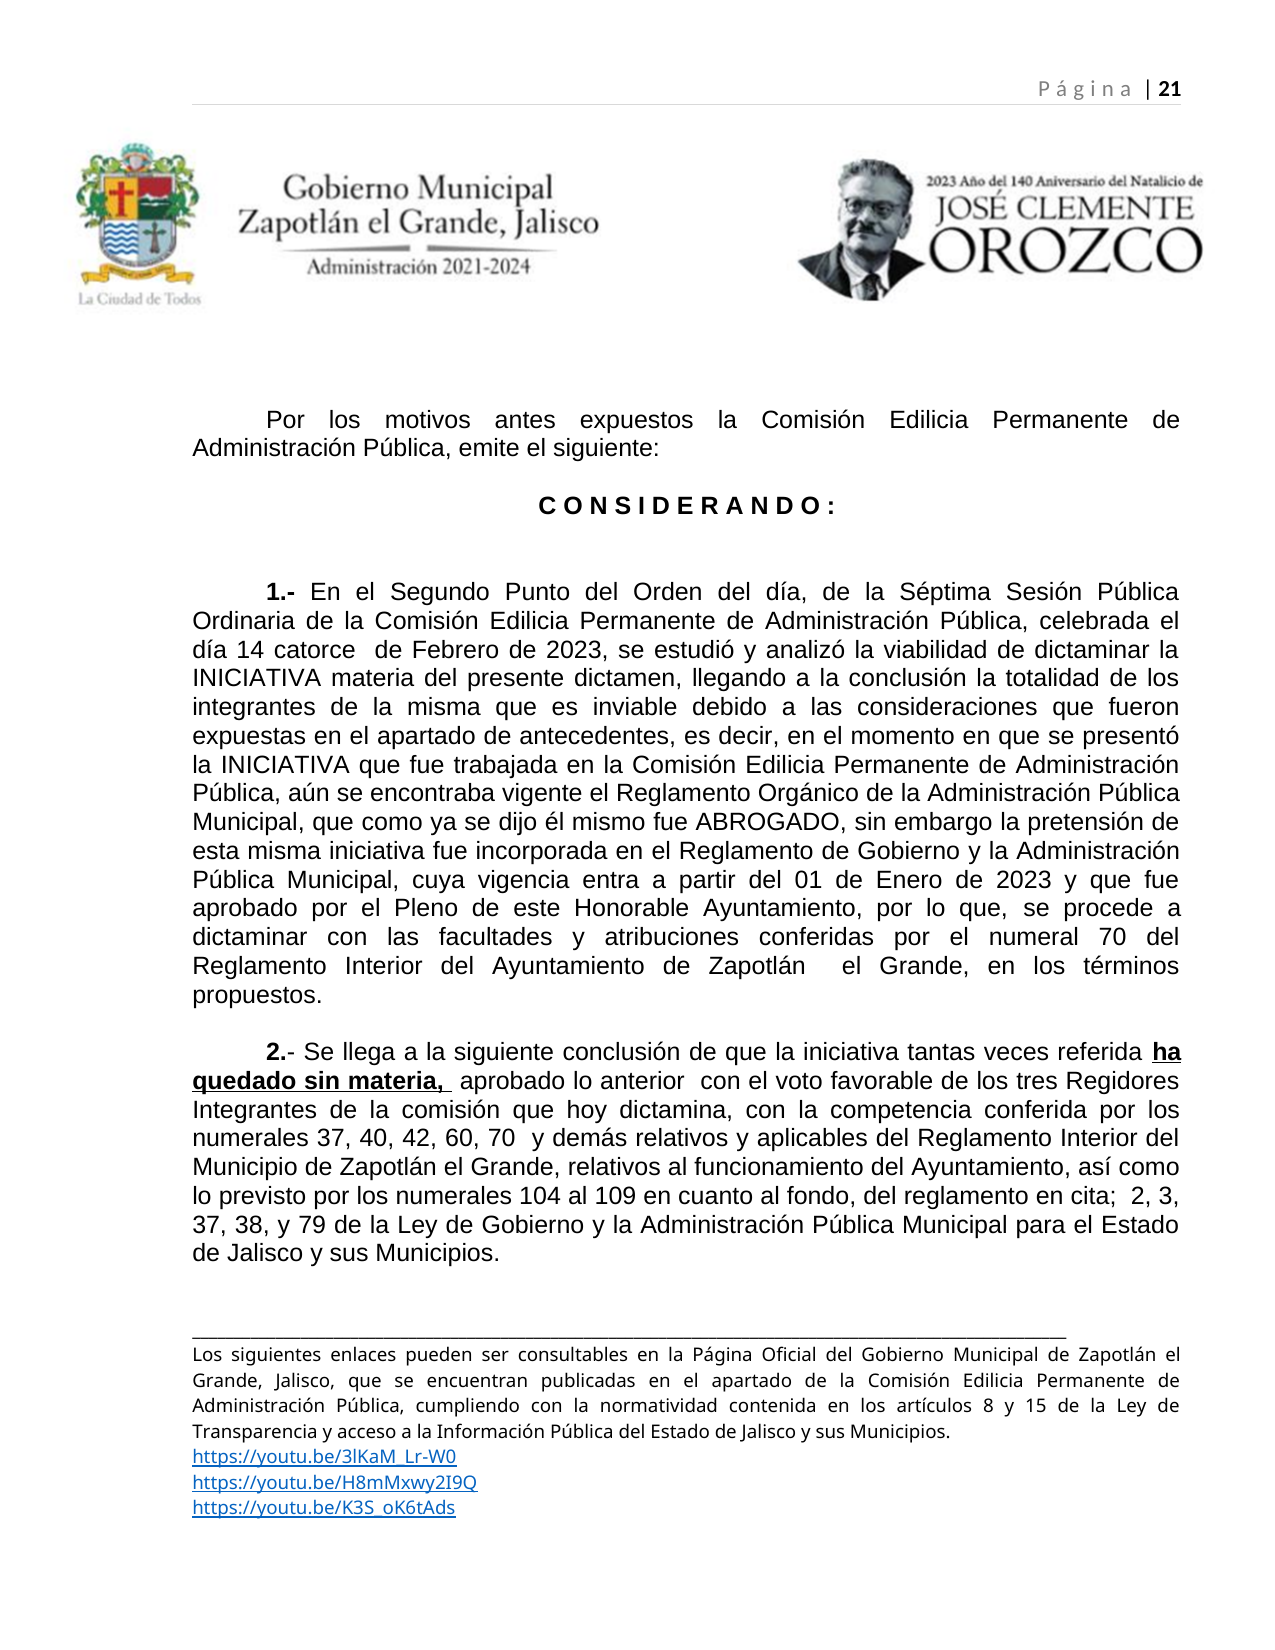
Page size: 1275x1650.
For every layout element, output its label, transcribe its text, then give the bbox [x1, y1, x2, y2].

text 2.- Se llega a la siguiente conclusión de que la iniciativa tantas veces referida ha quedado sin materia, aprobado lo anterior con el voto favorable de los tres Regidores Integrantes de la comisión que hoy dictamina, con la competencia conferida por los numerales 37, 40, 42, 60, 70 y demás relativos y aplicables del Reglamento Interior del Municipio de Zapotlán el Grande, relativos al funcionamiento del Ayuntamiento, así como lo previsto por los numerales 104 al 109 en cuanto al fondo, del reglamento en cita; 2, 3, 37, 38, y 79 de la Ley de Gobierno y la Administración Pública Municipal para el Estado de Jalisco y sus Municipios. [192, 1037, 1181, 1267]
picture [18, 117, 1257, 324]
text C O N S I D E R A N D O : [192, 491, 1181, 520]
text Por los motivos antes expuestos la Comisión Edilicia Permanente de Administración Pública, emite el siguiente: [192, 405, 1181, 462]
text 1.- En el Segundo Punto del Orden del día, de la Séptima Sesión Pública Ordinaria de la Comisión Edilicia Permanente de Administración Pública, celebrada el día 14 catorce de Febrero de 2023, se estudió y analizó la viabilidad de dictaminar la INICIATIVA materia del presente dictamen, llegando a la conclusión la totalidad de los integrantes de la misma que es inviable debido a las consideraciones que fueron expuestas en el apartado de antecedentes, es decir, en el momento en que se presentó la INICIATIVA que fue trabajada en la Comisión Edilicia Permanente de Administración Pública, aún se encontraba vigente el Reglamento Orgánico de la Administración Pública Municipal, que como ya se dijo él mismo fue ABROGADO, sin embargo la pretensión de esta misma iniciativa fue incorporada en el Reglamento de Gobierno y la Administración Pública Municipal, cuya vigencia entra a partir del 01 de Enero de 2023 y que fue aprobado por el Pleno de este Honorable Ayuntamiento, por lo que, se procede a dictaminar con las facultades y atribuciones conferidas por el numeral 70 del Reglamento Interior del Ayuntamiento de Zapotlán el Grande, en los términos propuestos. [192, 577, 1181, 1008]
